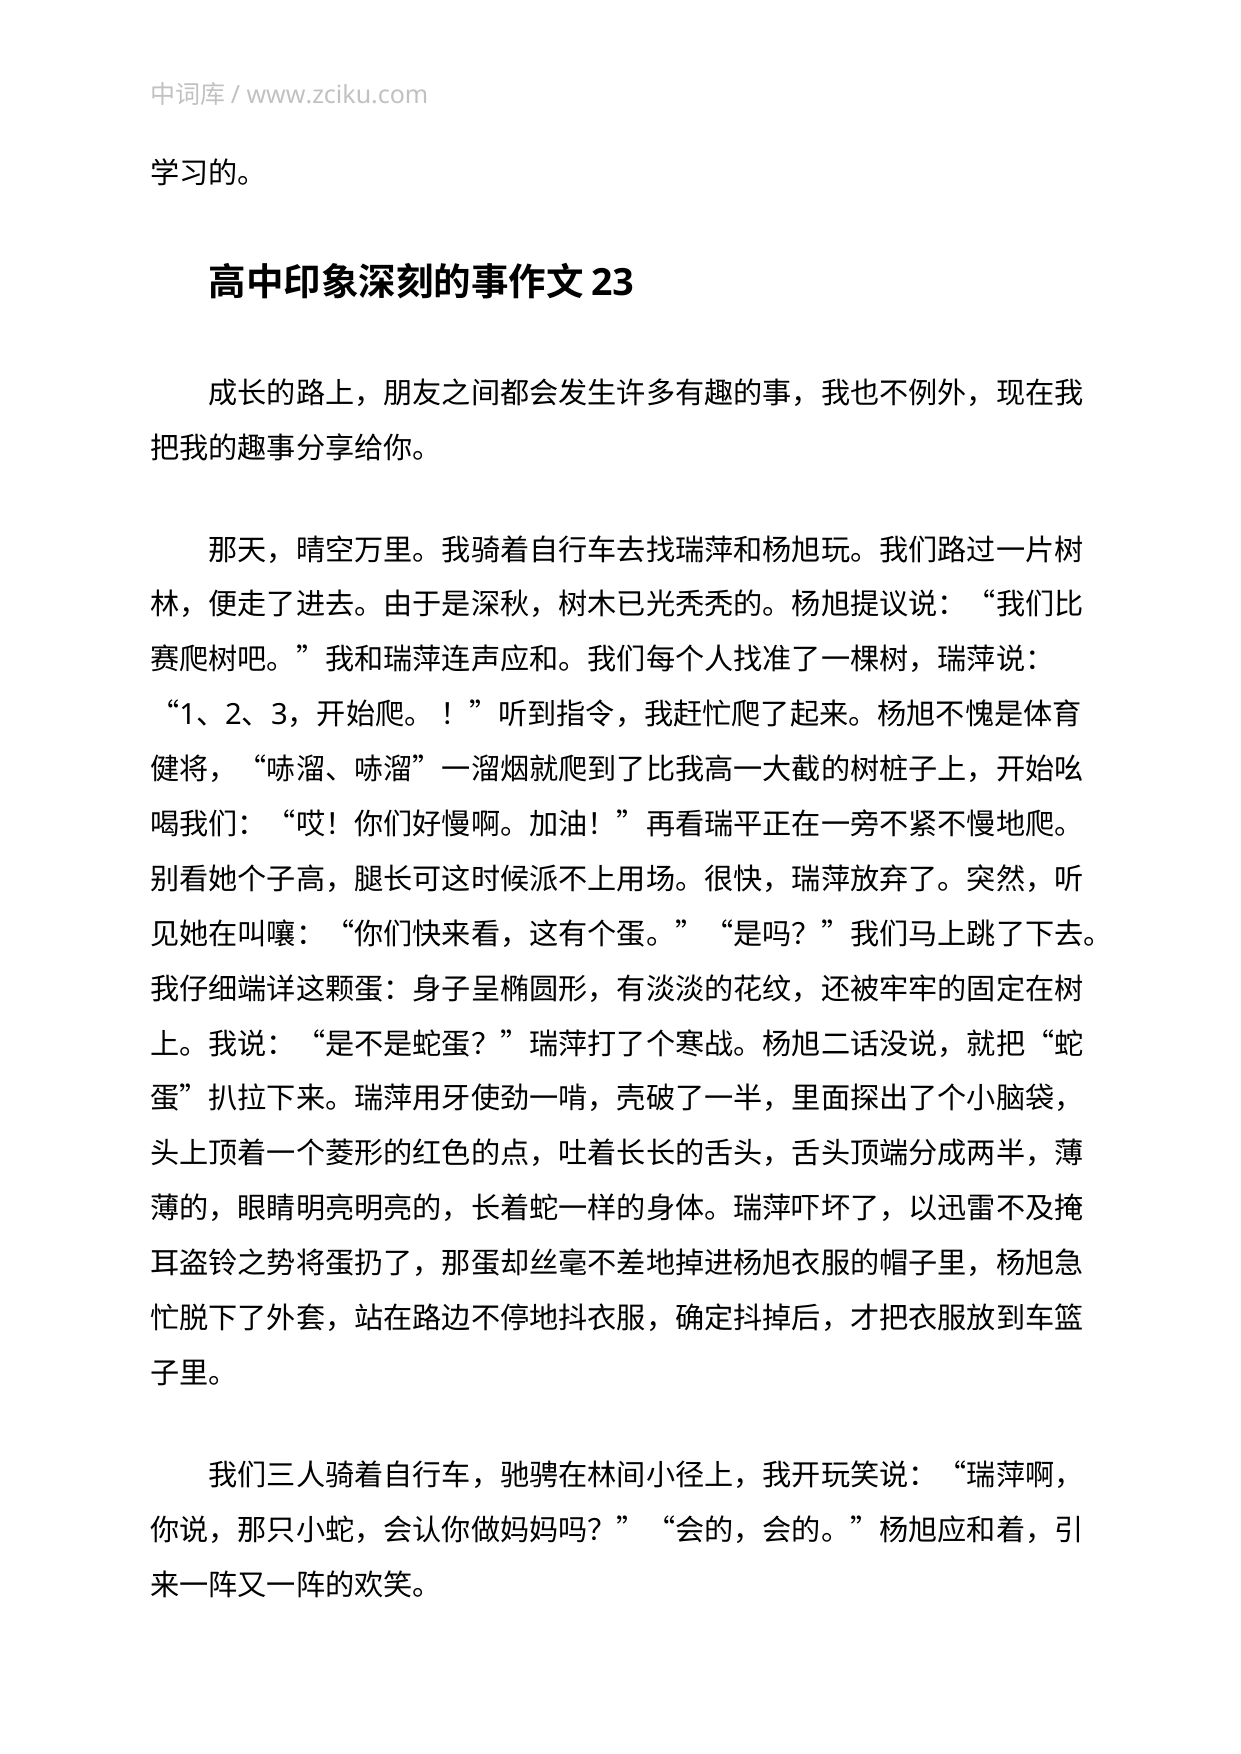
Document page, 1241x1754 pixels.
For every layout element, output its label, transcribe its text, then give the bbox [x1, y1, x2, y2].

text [150, 150, 1090, 192]
text 那天，晴空万里。我骑着自行车去找瑞萍和杨旭玩。我们路过一片树林，便走了进去。由于是深秋，树木已光秃秃的。杨旭提议说：“我们比赛爬树吧。”我和瑞萍连声应和。我们每个人找准了一棵树，瑞萍说：“1、2、3，开始爬。 ！”听到指令，我赶忙爬了起来。杨旭不愧是体育健将，“哧溜、哧溜”一溜烟就爬到了比我高一大截的树桩子上，开始吆喝我们：“哎！你们好慢啊。加油！”再看瑞平正在一旁不紧不慢地爬。别看她个子高，腿长可这时候派不上用场。很快，瑞萍放弃了。突然，听见她在叫嚷：“你们快来看，这有个蛋。”“是吗？”我们马上跳了下去。我仔细端详这颗蛋：身子呈椭圆形，有淡淡的花纹，还被牢牢的固定在树上。我说：“是不是蛇蛋？”瑞萍打了个寒战。杨旭二话没说，就把“蛇蛋”扒拉下来。瑞萍用牙使劲一啃，壳破了一半，里面探出了个小脑袋，头上顶着一个菱形的红色的点，吐着长长的舌头，舌头顶端分成两半，薄薄的，眼睛明亮明亮的，长着蛇一样的身体。瑞萍吓坏了，以迅雷不及掩耳盗铃之势将蛋扔了，那蛋却丝毫不差地掉进杨旭衣服的帽子里，杨旭急忙脱下了外套，站在路边不停地抖衣服，确定抖掉后，才把衣服放到车篮子里。 [150, 526, 1090, 1392]
text 成长的路上，朋友之间都会发生许多有趣的事，我也不例外，现在我把我的趣事分享给你。 [150, 369, 1090, 467]
text 高中印象深刻的事作文23 [150, 252, 1090, 306]
text 我们三人骑着自行车，驰骋在林间小径上，我开玩笑说：“瑞萍啊，你说，那只小蛇，会认你做妈妈吗？”“会的，会的。”杨旭应和着，引来一阵又一阵的欢笑。 [150, 1451, 1090, 1603]
